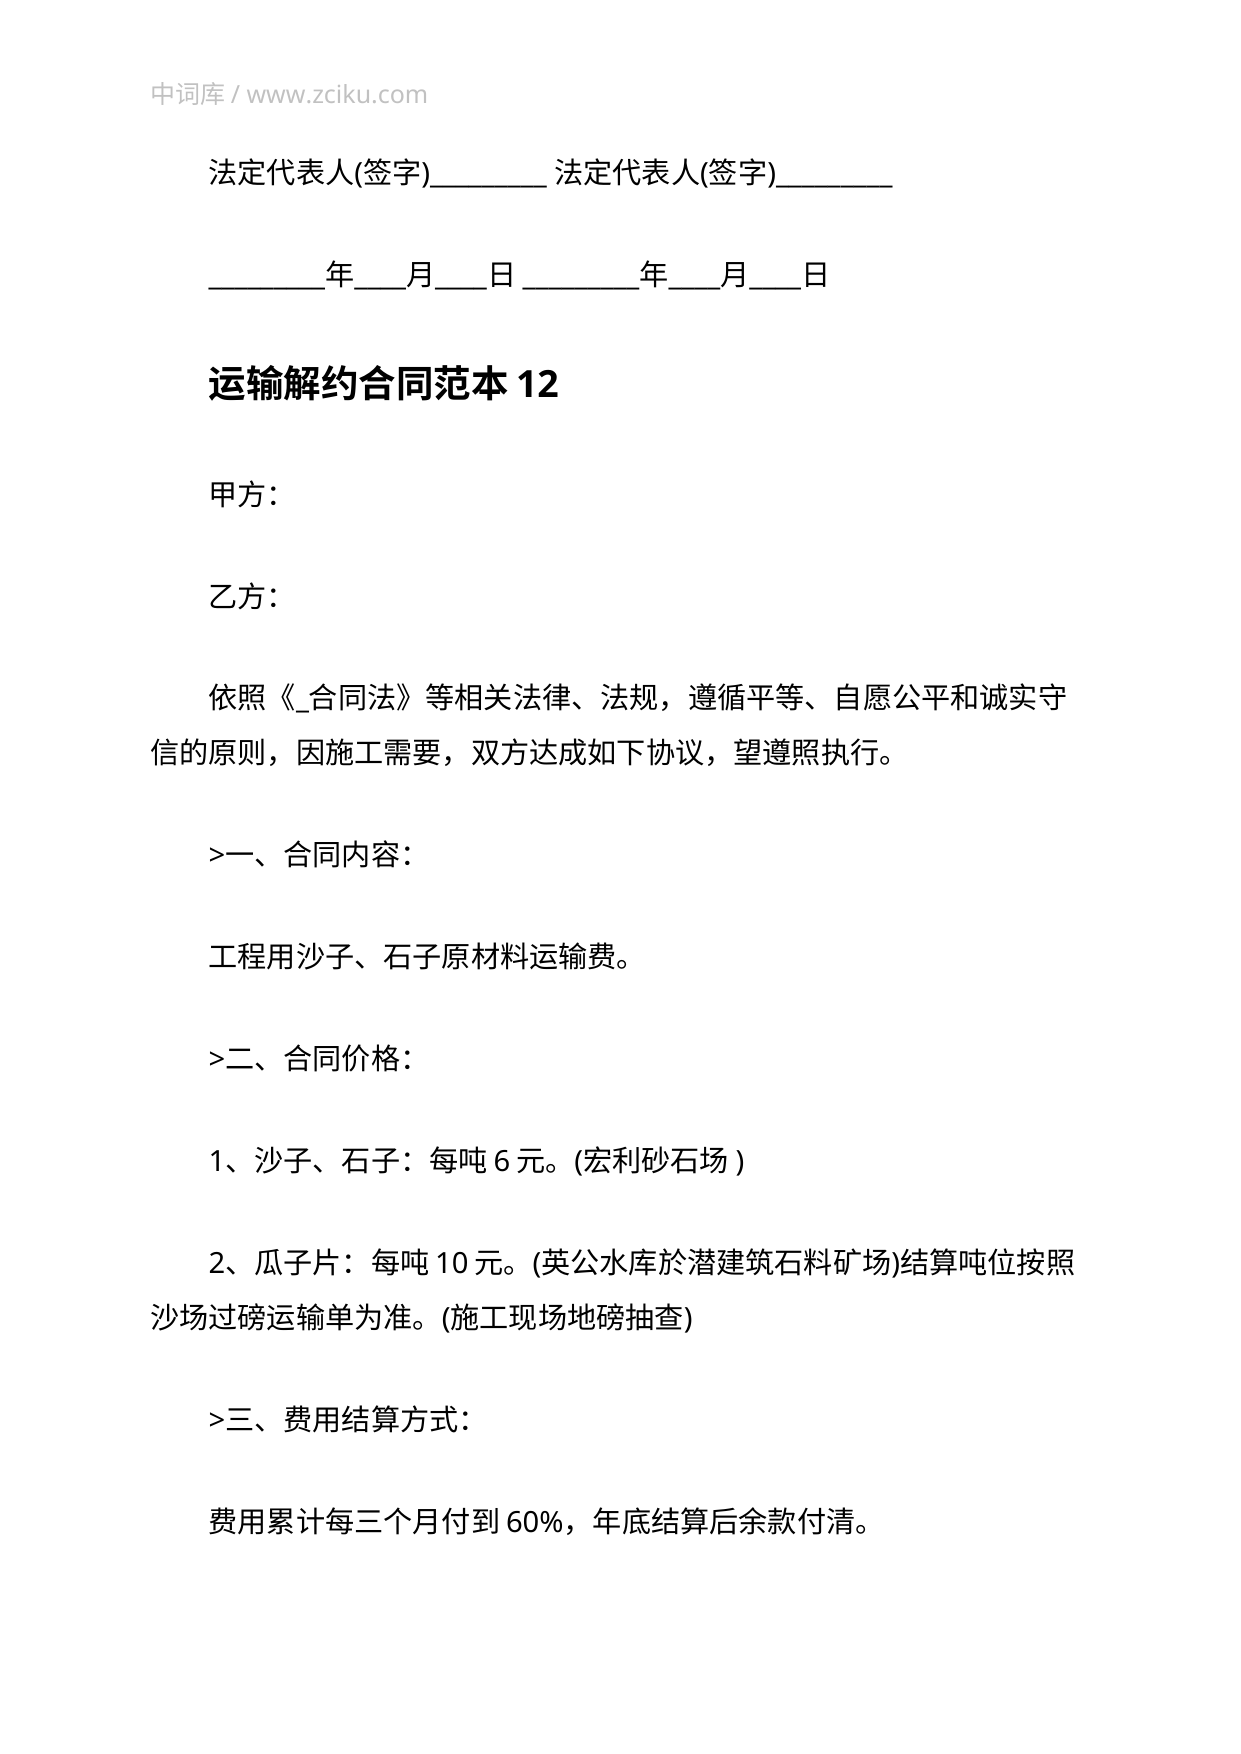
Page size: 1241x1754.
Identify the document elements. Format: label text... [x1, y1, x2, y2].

text _________年____月____日 _________年____月____日 [150, 252, 1090, 294]
text 乙方： [150, 573, 1090, 616]
text 费用累计每三个月付到60%，年底结算后余款付清。 [150, 1498, 1090, 1541]
text 甲方： [150, 472, 1090, 514]
text 1、沙子、石子：每吨6元。(宏利砂石场 ) [150, 1138, 1090, 1180]
text >一、合同内容： [150, 832, 1090, 874]
text 2、瓜子片：每吨10元。(英公水库於潜建筑石料矿场)结算吨位按照沙场过磅运输单为准。(施工现场地磅抽查) [150, 1239, 1090, 1337]
text 法定代表人(签字)_________ 法定代表人(签字)_________ [150, 150, 1090, 192]
text 依照《_合同法》等相关法律、法规，遵循平等、自愿公平和诚实守信的原则，因施工需要，双方达成如下协议，望遵照执行。 [150, 675, 1090, 772]
text 工程用沙子、石子原材料运输费。 [150, 934, 1090, 976]
text >三、费用结算方式： [150, 1397, 1090, 1439]
text >二、合同价格： [150, 1036, 1090, 1078]
text 运输解约合同范本12 [150, 354, 1090, 408]
